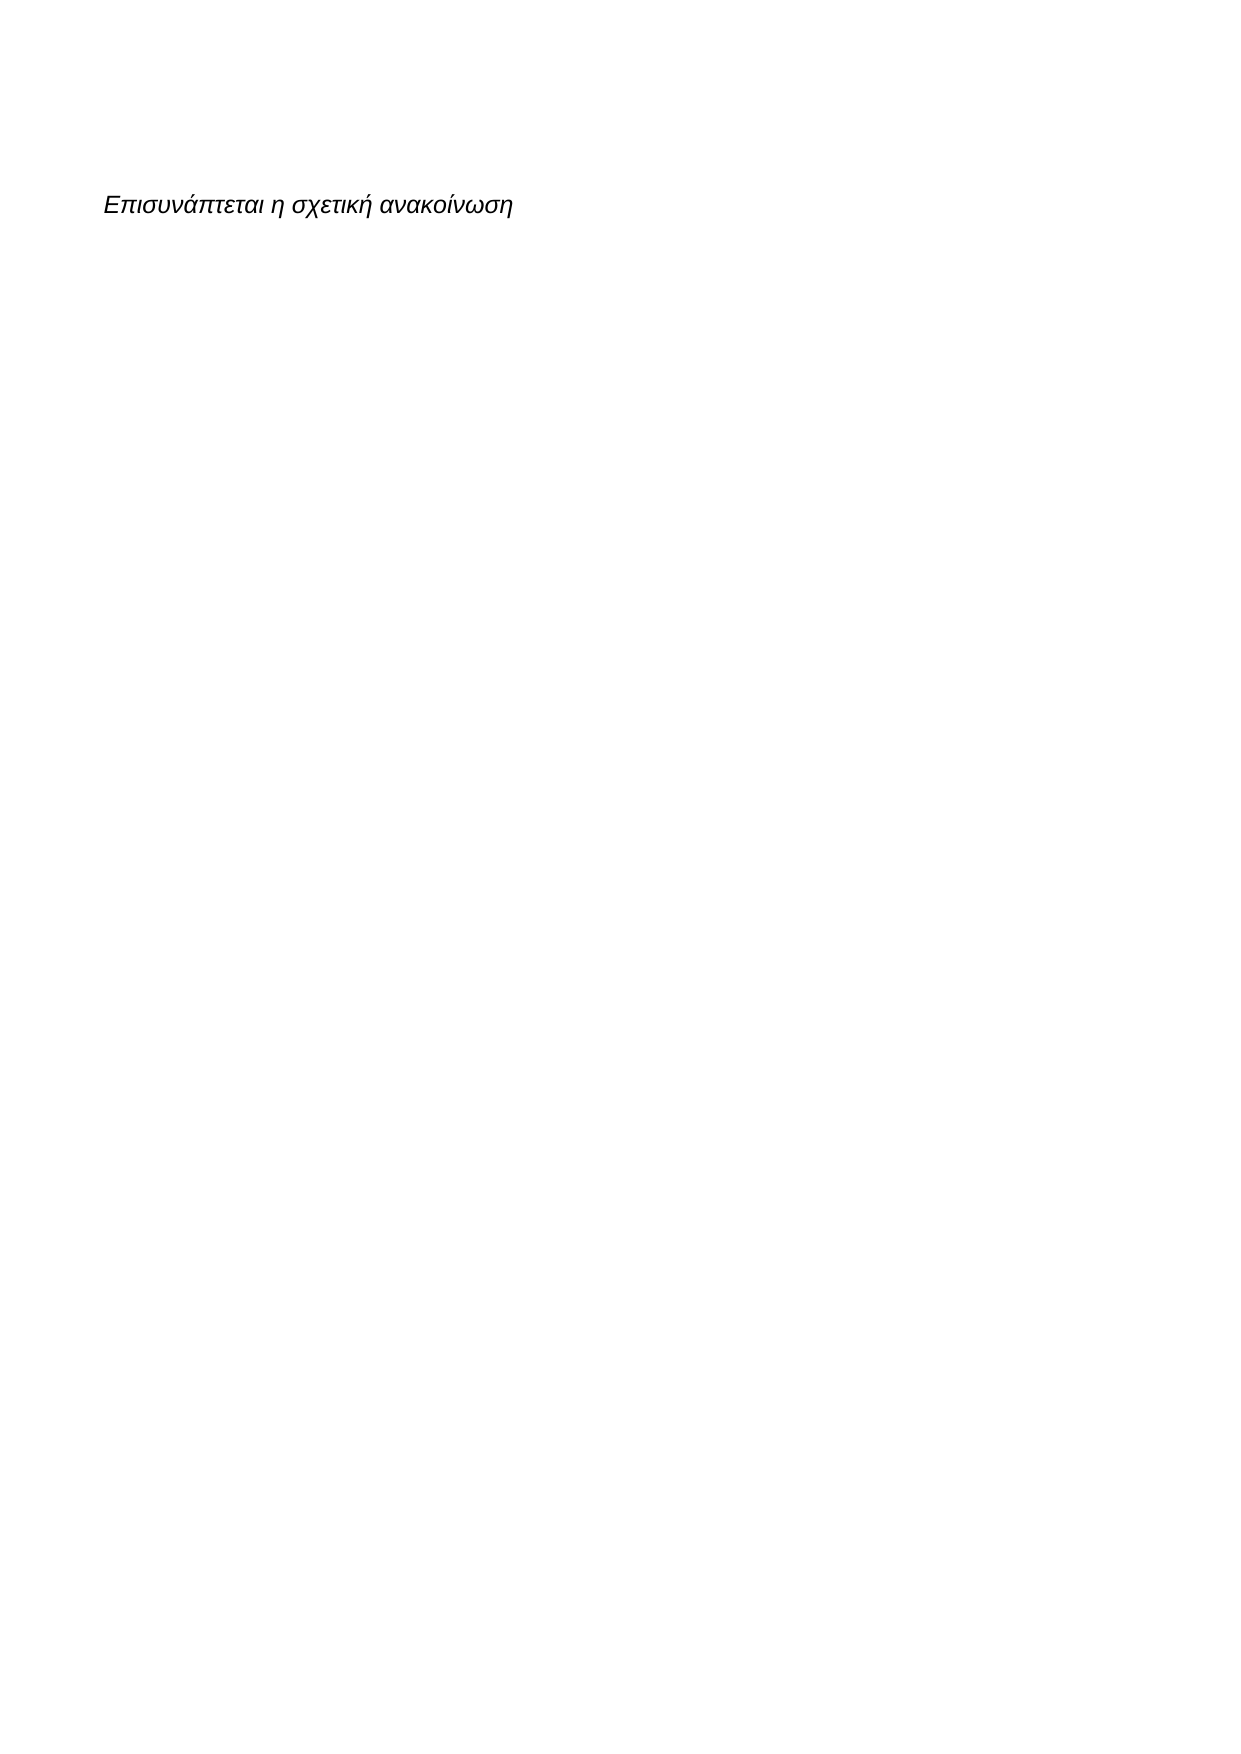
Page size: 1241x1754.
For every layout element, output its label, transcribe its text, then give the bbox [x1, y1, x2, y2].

text Επισυνάπτεται η σχετική ανακοίνωση [103, 190, 1053, 218]
